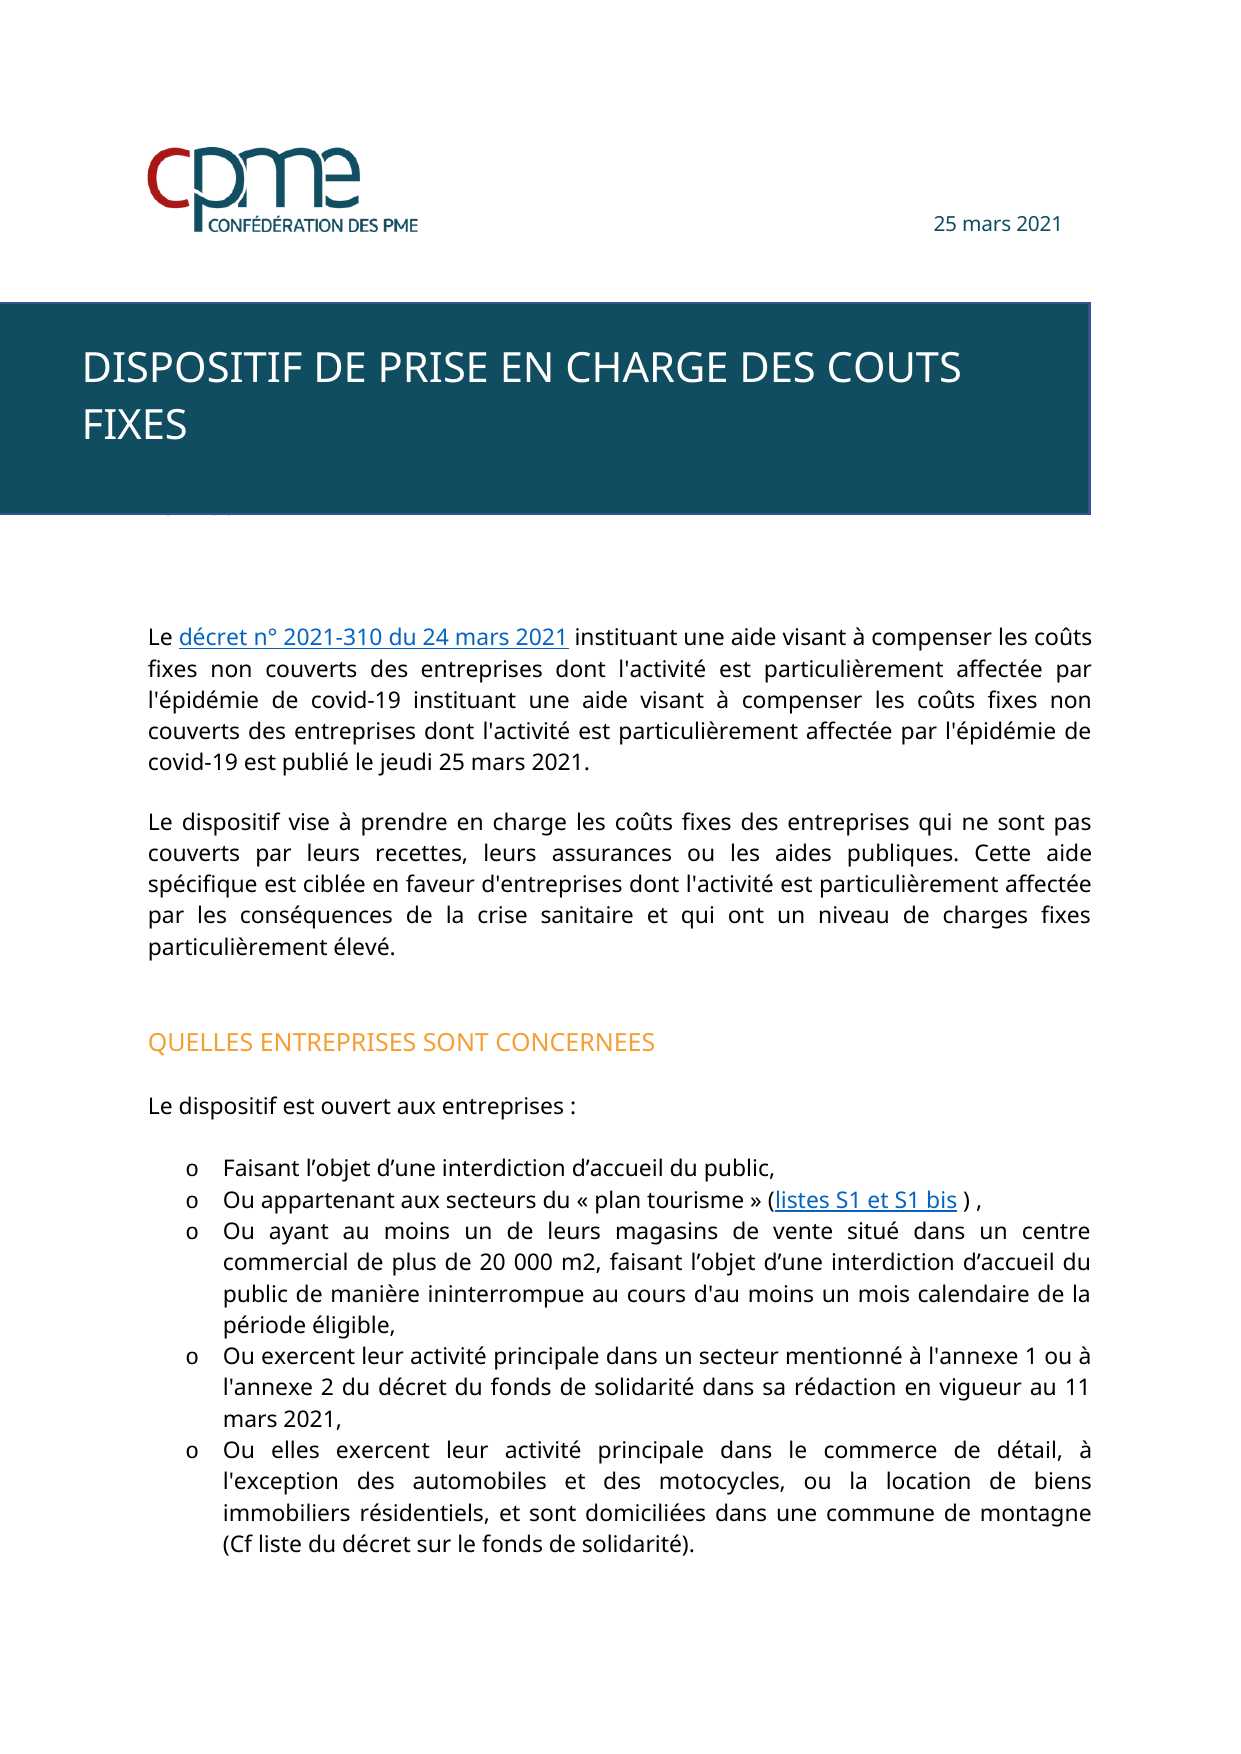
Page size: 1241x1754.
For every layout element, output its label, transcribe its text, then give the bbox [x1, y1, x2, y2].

text Format [148, 488, 1093, 523]
text Le décret n° 2021-310 du 24 mars 2021 instituant une aide visant à compenser les coûts fixes non couverts des entreprises dont l'activité est particulièrement affectée par l'épidémie de covid-19 instituant une aide visant à compenser les coûts fixes non couverts des entreprises dont l'activité est particulièrement affectée par l'épidémie de covid-19 est publié le jeudi 25 mars 2021. [148, 621, 1093, 778]
picture [147, 147, 418, 232]
list Ou appartenant aux secteurs du « plan tourisme » (listes S1 et S1 bis ) , [185, 1183, 1093, 1215]
list Ou ayant au moins un de leurs magasins de vente situé dans un centre commercial de plus de 20 000 m2, faisant l’objet d’une interdiction d’accueil du public de manière ininterrompue au cours d'au moins un mois calendaire de la période éligible, [185, 1215, 1093, 1340]
list Ou elles exercent leur activité principale dans le commerce de détail, à l'exception des automobiles et des motocycles, ou la location de biens immobiliers résidentiels, et sont domiciliées dans une commune de montagne (Cf liste du décret sur le fonds de solidarité). [185, 1434, 1093, 1559]
text Le dispositif est ouvert aux entreprises : [148, 1090, 1093, 1121]
list Ou exercent leur activité principale dans un secteur mentionné à l'annexe 1 ou à l'annexe 2 du décret du fonds de solidarité dans sa rédaction en vigueur au 11 mars 2021, [185, 1340, 1093, 1434]
text Le dispositif vise à prendre en charge les coûts fixes des entreprises qui ne sont pas couverts par leurs recettes, leurs assurances ou les aides publiques. Cette aide spécifique est ciblée en faveur d'entreprises dont l'activité est particulièrement affectée par les conséquences de la crise sanitaire et qui ont un niveau de charges fixes particulièrement élevé. [148, 806, 1093, 962]
text QUELLES ENTREPRISES SONT CONCERNEES [148, 1024, 1093, 1058]
list Faisant l’objet d’une interdiction d’accueil du public, [185, 1152, 1093, 1183]
